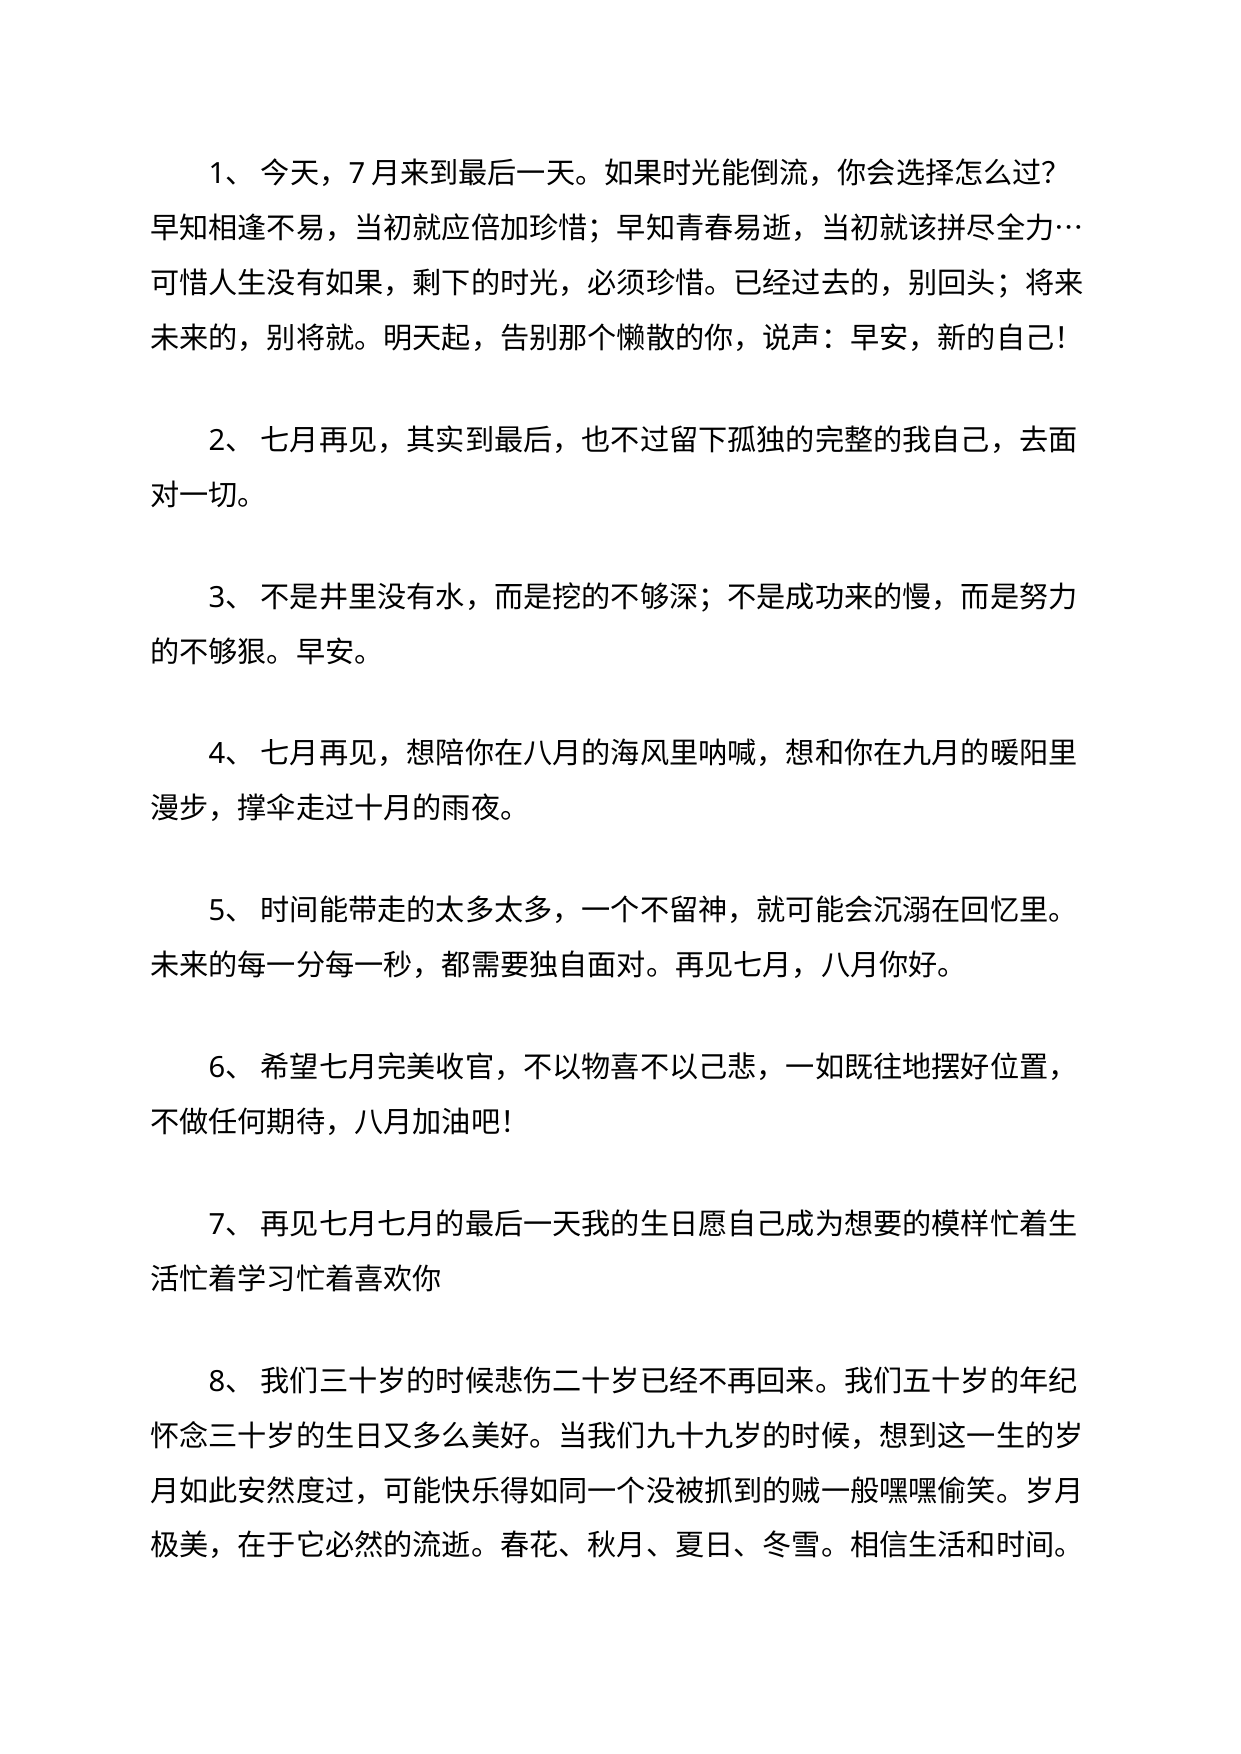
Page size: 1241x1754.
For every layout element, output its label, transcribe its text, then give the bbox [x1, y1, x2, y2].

text 8、 我们三十岁的时候悲伤二十岁已经不再回来。我们五十岁的年纪怀念三十岁的生日又多么美好。当我们九十九岁的时候，想到这一生的岁月如此安然度过，可能快乐得如同一个没被抓到的贼一般嘿嘿偷笑。岁月极美，在于它必然的流逝。春花、秋月、夏日、冬雪。相信生活和时间。 [150, 1357, 1090, 1564]
text 7、 再见七月七月的最后一天我的生日愿自己成为想要的模样忙着生活忙着学习忙着喜欢你 [150, 1200, 1090, 1298]
text 1、 今天，7月来到最后一天。如果时光能倒流，你会选择怎么过？早知相逢不易，当初就应倍加珍惜；早知青春易逝，当初就该拼尽全力…可惜人生没有如果，剩下的时光，必须珍惜。已经过去的，别回头；将来未来的，别将就。明天起，告别那个懒散的你，说声：早安，新的自己！ [150, 150, 1090, 357]
text 2、 七月再见，其实到最后，也不过留下孤独的完整的我自己，去面对一切。 [150, 417, 1090, 514]
text 6、 希望七月完美收官，不以物喜不以己悲，一如既往地摆好位置，不做任何期待，八月加油吧！ [150, 1044, 1090, 1141]
text 4、 七月再见，想陪你在八月的海风里呐喊，想和你在九月的暖阳里漫步，撑伞走过十月的雨夜。 [150, 730, 1090, 827]
text 3、 不是井里没有水，而是挖的不够深；不是成功来的慢，而是努力的不够狠。早安。 [150, 573, 1090, 671]
text 5、 时间能带走的太多太多，一个不留神，就可能会沉溺在回忆里。未来的每一分每一秒，都需要独自面对。再见七月，八月你好。 [150, 887, 1090, 984]
